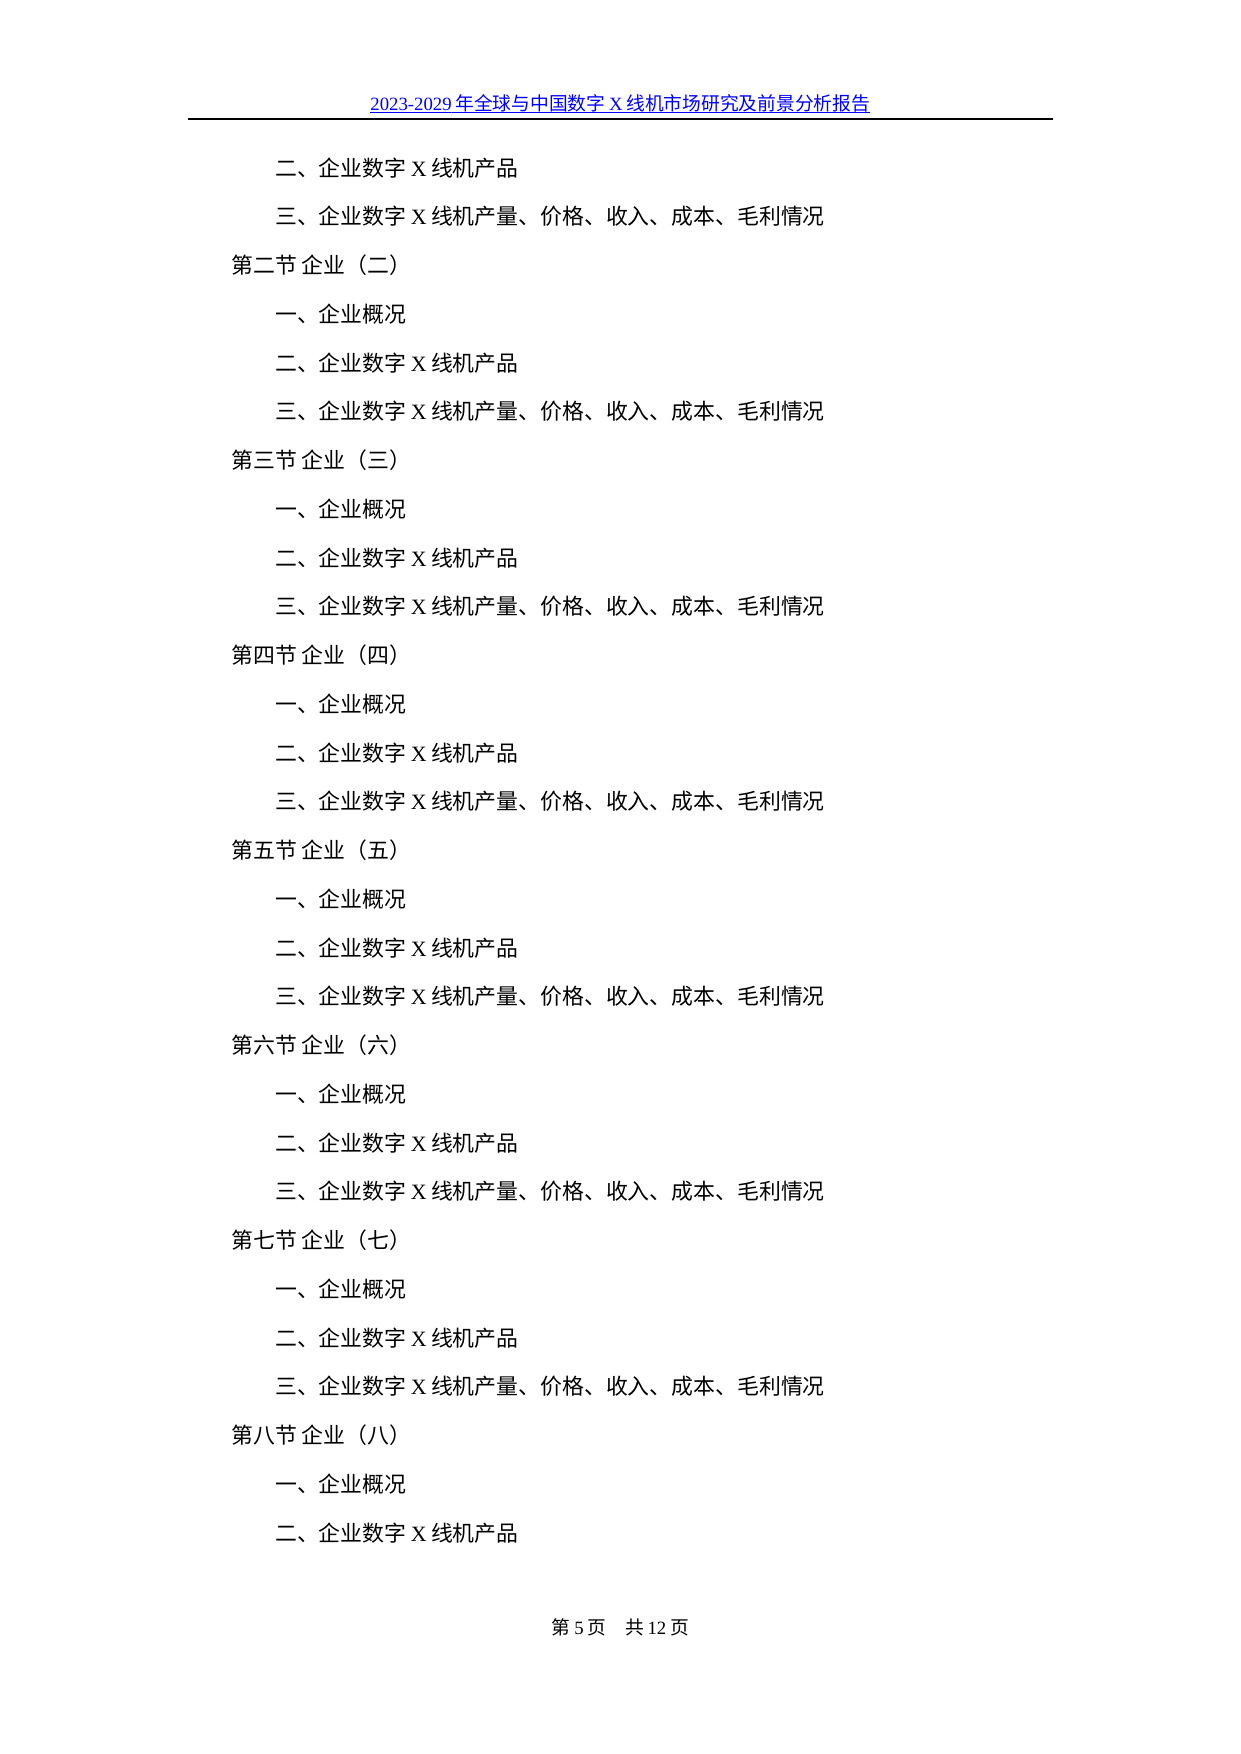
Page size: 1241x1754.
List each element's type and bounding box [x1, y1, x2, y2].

text [187, 150, 1053, 1548]
